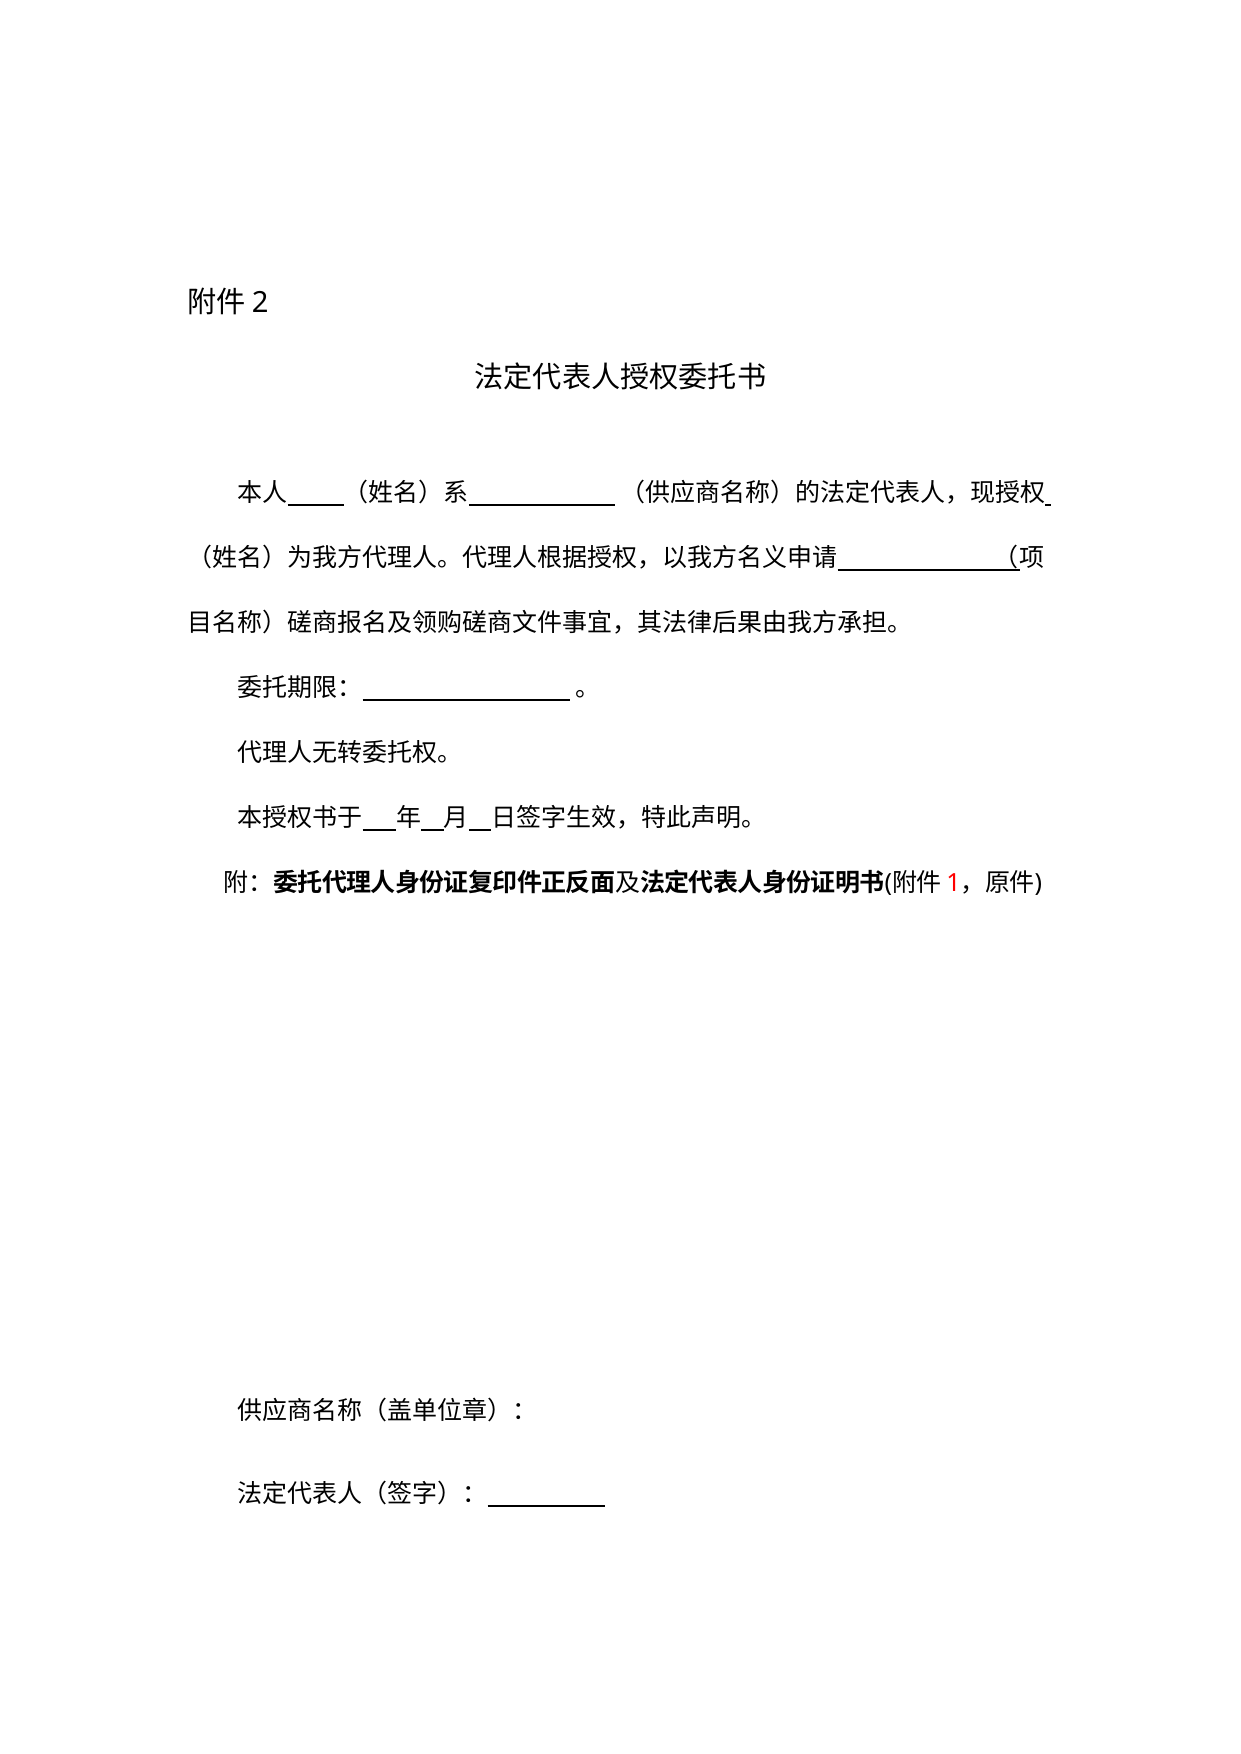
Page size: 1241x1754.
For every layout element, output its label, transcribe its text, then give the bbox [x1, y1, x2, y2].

text 附件2 [187, 279, 1009, 321]
text 法定代表人（签字）： [187, 1459, 1053, 1524]
text 法定代表人授权委托书 [187, 342, 1053, 407]
text 附：委托代理人身份证复印件正反面及法定代表人身份证明书(附件1，原件) [187, 848, 1053, 913]
text 供应商名称（盖单位章）： [187, 1376, 1053, 1441]
text 本授权书于 年 月 日签字生效，特此声明。 [187, 783, 1053, 848]
text 代理人无转委托权。 [187, 718, 1053, 783]
text 委托期限： 。 [187, 653, 1053, 718]
text 本人 （姓名）系 （供应商名称）的法定代表人，现授权 （姓名）为我方代理人。代理人根据授权，以我方名义申请 （项目名称）磋商报名及领购磋商文件事宜，其法律后果由我方承担。 [187, 458, 1053, 653]
